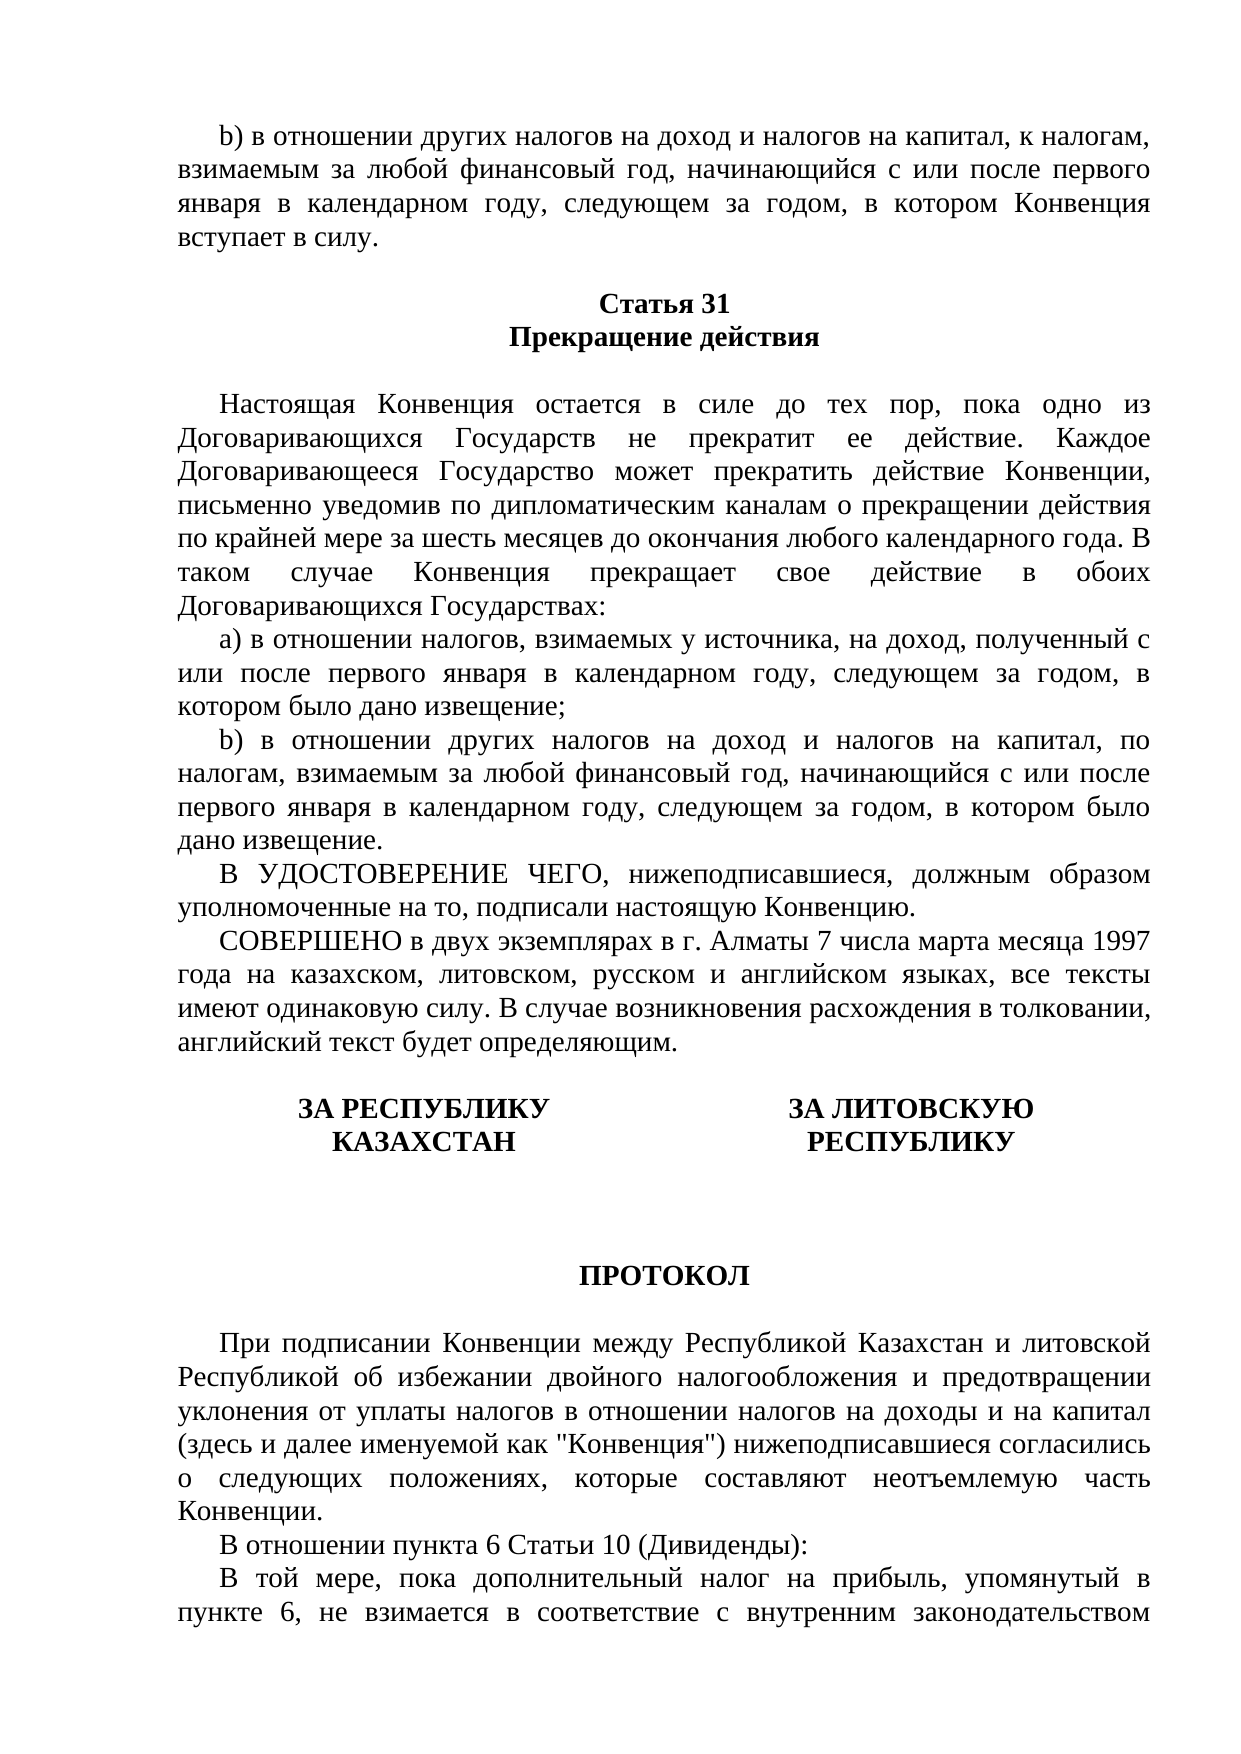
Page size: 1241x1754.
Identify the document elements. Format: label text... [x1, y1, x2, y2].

text В УДОСТОВЕРЕНИЕ ЧЕГО, нижеподписавшиеся, должным образом уполномоченные на то, подписали настоящую Конвенцию. [177, 856, 1152, 923]
text В отношении пункта 6 Статьи 10 (Дивиденды): [177, 1527, 1152, 1560]
text При подписании Конвенции между Республикой Казахстан и литовской Республикой об избежании двойного налогообложения и предотвращении уклонения от уплаты налогов в отношении налогов на доходы и на капитал (здесь и далее именуемой как "Конвенция") нижеподписавшиеся согласились о следующих положениях, которые составляют неотъемлемую часть Конвенции. [177, 1326, 1152, 1527]
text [177, 1560, 1152, 1627]
table_header ЗА ЛИТОВСКУЮ РЕСПУБЛИКУ [671, 1091, 1152, 1158]
text b) в отношении других налогов на доход и налогов на капитал, по налогам, взимаемым за любой финансовый год, начинающийся с или после первого января в календарном году, следующем за годом, в котором было дано извещение. [177, 722, 1152, 856]
text СОВЕРШЕНО в двух экземплярах в г. Алматы 7 числа марта месяца 1997 года на казахском, литовском, русском и английском языках, все тексты имеют одинаковую силу. В случае возникновения расхождения в толковании, английский текст будет определяющим. [177, 923, 1152, 1057]
text ПРОТОКОЛ [177, 1258, 1152, 1292]
text Настоящая Конвенция остается в силе до тех пор, пока одно из Договаривающихся Государств не прекратит ее действие. Каждое Договаривающееся Государство может прекратить действие Конвенции, письменно уведомив по дипломатическим каналам о прекращении действия по крайней мере за шесть месяцев до окончания любого календарного года. В таком случае Конвенция прекращает свое действие в обоих Договаривающихся Государствах: [177, 386, 1152, 621]
text Прекращение действия [177, 319, 1152, 353]
text Статья 31 [177, 286, 1152, 319]
text а) в отношении налогов, взимаемых у источника, на доход, полученный с или после первого января в календарном году, следующем за годом, в котором было дано извещение; [177, 621, 1152, 722]
table_header ЗА РЕСПУБЛИКУ КАЗАХСТАН [177, 1091, 671, 1158]
text b) в отношении других налогов на доход и налогов на капитал, к налогам, взимаемым за любой финансовый год, начинающийся с или после первого января в календарном году, следующем за годом, в котором Конвенция вступает в силу. [177, 118, 1152, 252]
